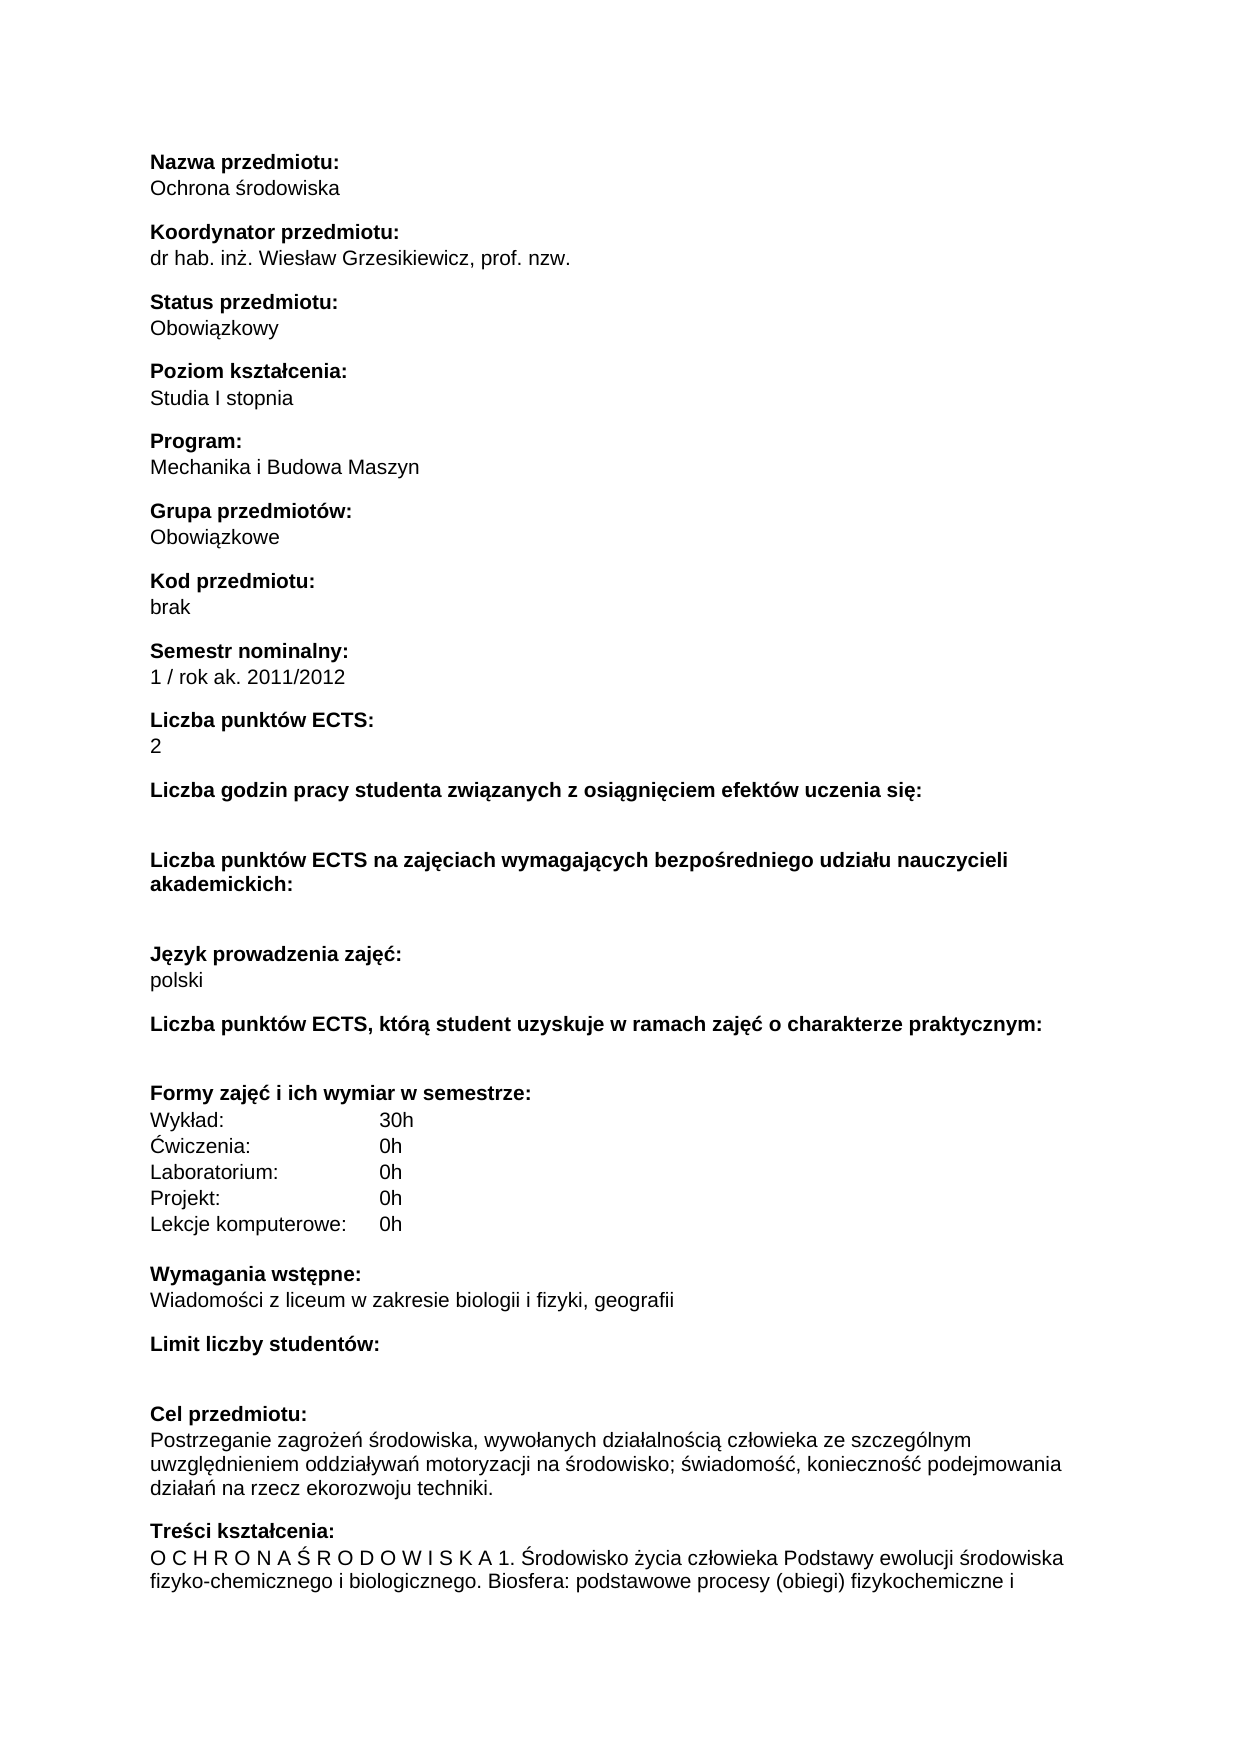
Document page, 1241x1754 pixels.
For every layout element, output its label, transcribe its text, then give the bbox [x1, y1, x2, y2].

text Status przedmiotu: [150, 289, 1090, 313]
text Studia I stopnia [150, 385, 1090, 409]
text Wiadomości z liceum w zakresie biologii i fizyki, geografii [150, 1288, 1090, 1312]
text Postrzeganie zagrożeń środowiska, wywołanych działalnością człowieka ze szczególnym uwzględnieniem oddziaływań motoryzacji na środowisko; świadomość, konieczność podejmowania działań na rzecz ekorozwoju techniki. [150, 1428, 1090, 1499]
table_cell Lekcje komputerowe: [140, 1212, 367, 1236]
text Liczba punktów ECTS: [150, 708, 1090, 732]
table_cell 0h [369, 1210, 597, 1236]
text 2 [150, 734, 1090, 758]
table_cell Projekt: [140, 1186, 367, 1210]
text polski [150, 968, 1090, 992]
table_cell 0h [369, 1184, 597, 1210]
text Język prowadzenia zajęć: [150, 942, 1090, 966]
text Obowiązkowy [150, 316, 1090, 339]
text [150, 1545, 1090, 1593]
text dr hab. inż. Wiesław Grzesikiewicz, prof. nzw. [150, 246, 1090, 270]
text Koordynator przedmiotu: [150, 220, 1090, 244]
text Program: [150, 429, 1090, 453]
text Semestr nominalny: [150, 638, 1090, 662]
table_cell Laboratorium: [140, 1160, 367, 1184]
text Grupa przedmiotów: [150, 499, 1090, 523]
table_cell 0h [369, 1132, 597, 1158]
text Liczba punktów ECTS, którą student uzyskuje w ramach zajęć o charakterze praktycznym: [150, 1011, 1090, 1035]
text Liczba godzin pracy studenta związanych z osiągnięciem efektów uczenia się: [150, 778, 1090, 802]
text Ochrona środowiska [150, 176, 1090, 200]
table_header 30h [369, 1108, 597, 1132]
text Formy zajęć i ich wymiar w semestrze: [150, 1081, 1090, 1105]
text Cel przedmiotu: [150, 1402, 1090, 1426]
text 1 / rok ak. 2011/2012 [150, 664, 1090, 688]
table_header Wykład: [140, 1108, 367, 1132]
text Liczba punktów ECTS na zajęciach wymagających bezpośredniego udziału nauczycieli akademickich: [150, 848, 1090, 896]
text Treści kształcenia: [150, 1519, 1090, 1543]
text Obowiązkowe [150, 525, 1090, 549]
text Poziom kształcenia: [150, 359, 1090, 383]
text Mechanika i Budowa Maszyn [150, 455, 1090, 479]
text Nazwa przedmiotu: [150, 150, 1090, 174]
text Wymagania wstępne: [150, 1262, 1090, 1286]
text Limit liczby studentów: [150, 1332, 1090, 1356]
text brak [150, 595, 1090, 619]
table_cell Ćwiczenia: [140, 1134, 367, 1158]
text Kod przedmiotu: [150, 569, 1090, 593]
table_cell 0h [369, 1158, 597, 1184]
